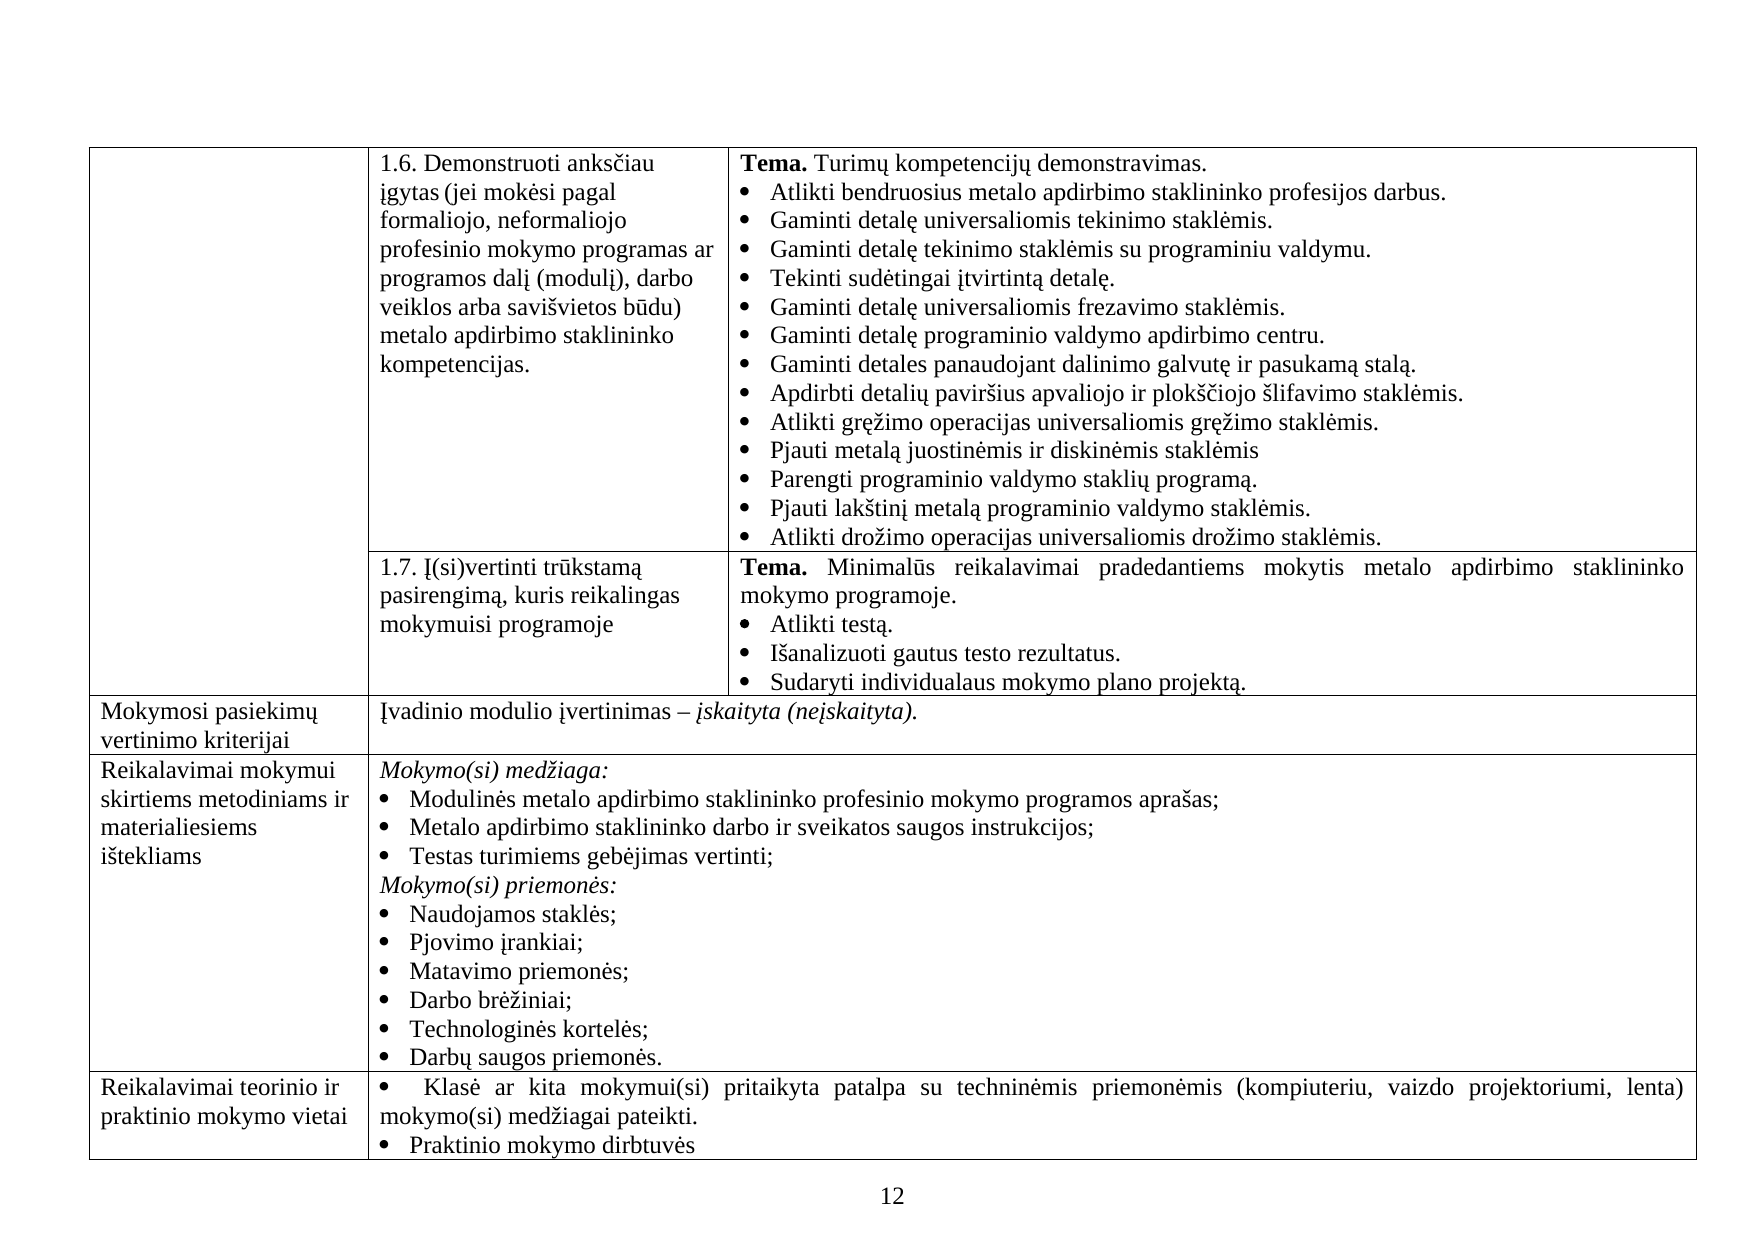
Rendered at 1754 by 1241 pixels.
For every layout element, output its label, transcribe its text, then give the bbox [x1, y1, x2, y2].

table_cell Reikalavimai mokymui skirtiems metodiniams ir materialiesiems ištekliams [90, 755, 368, 1071]
table_cell 1.7. Į(si)vertinti trūkstamą pasirengimą, kuris reikalingas mokymuisi programoje [369, 552, 728, 695]
table_cell Mokymo(si) medžiaga: Modulinės metalo apdirbimo staklininko profesinio mokymo programos aprašas; Metalo apdirbimo staklininko darbo ir sveikatos saugos instrukcijos; Testas turimiems gebėjimas vertinti; Mokymo(si) priemonės: Naudojamos staklės; Pjovimo įrankiai; Matavimo priemonės; Darbo brėžiniai; Technologinės kortelės; Darbų saugos priemonės. [369, 755, 1696, 1071]
table_cell Reikalavimai teorinio ir praktinio mokymo vietai [90, 1072, 368, 1158]
table_cell Įvadinio modulio įvertinimas – įskaityta (neįskaityta). [369, 696, 1696, 754]
table_cell Klasė ar kita mokymui(si) pritaikyta patalpa su techninėmis priemonėmis (kompiuteriu, vaizdo projektoriumi, lenta) mokymo(si) medžiagai pateikti. Praktinio mokymo dirbtuvės [369, 1072, 1696, 1158]
table_cell Mokymosi pasiekimų vertinimo kriterijai [90, 696, 368, 754]
table_cell Tema. Minimalūs reikalavimai pradedantiems mokytis metalo apdirbimo staklininko mokymo programoje. Atlikti testą. Išanalizuoti gautus testo rezultatus. Sudaryti individualaus mokymo plano projektą. [729, 552, 1696, 695]
table_cell Tema. Turimų kompetencijų demonstravimas. Atlikti bendruosius metalo apdirbimo staklininko profesijos darbus. Gaminti detalę universaliomis tekinimo staklėmis. Gaminti detalę tekinimo staklėmis su programiniu valdymu. Tekinti sudėtingai įtvirtintą detalę. Gaminti detalę universaliomis frezavimo staklėmis. Gaminti detalę programinio valdymo apdirbimo centru. Gaminti detales panaudojant dalinimo galvutę ir pasukamą stalą. Apdirbti detalių paviršius apvaliojo ir plokščiojo šlifavimo staklėmis. Atlikti gręžimo operacijas universaliomis gręžimo staklėmis. Pjauti metalą juostinėmis ir diskinėmis staklėmis Parengti programinio valdymo staklių programą. Pjauti lakštinį metalą programinio valdymo staklėmis. Atlikti drožimo operacijas universaliomis drožimo staklėmis. [729, 148, 1696, 551]
table_cell 1.6. Demonstruoti anksčiau įgytas (jei mokėsi pagal formaliojo, neformaliojo profesinio mokymo programas ar programos dalį (modulį), darbo veiklos arba savišvietos būdu) metalo apdirbimo staklininko kompetencijas. [369, 148, 728, 551]
